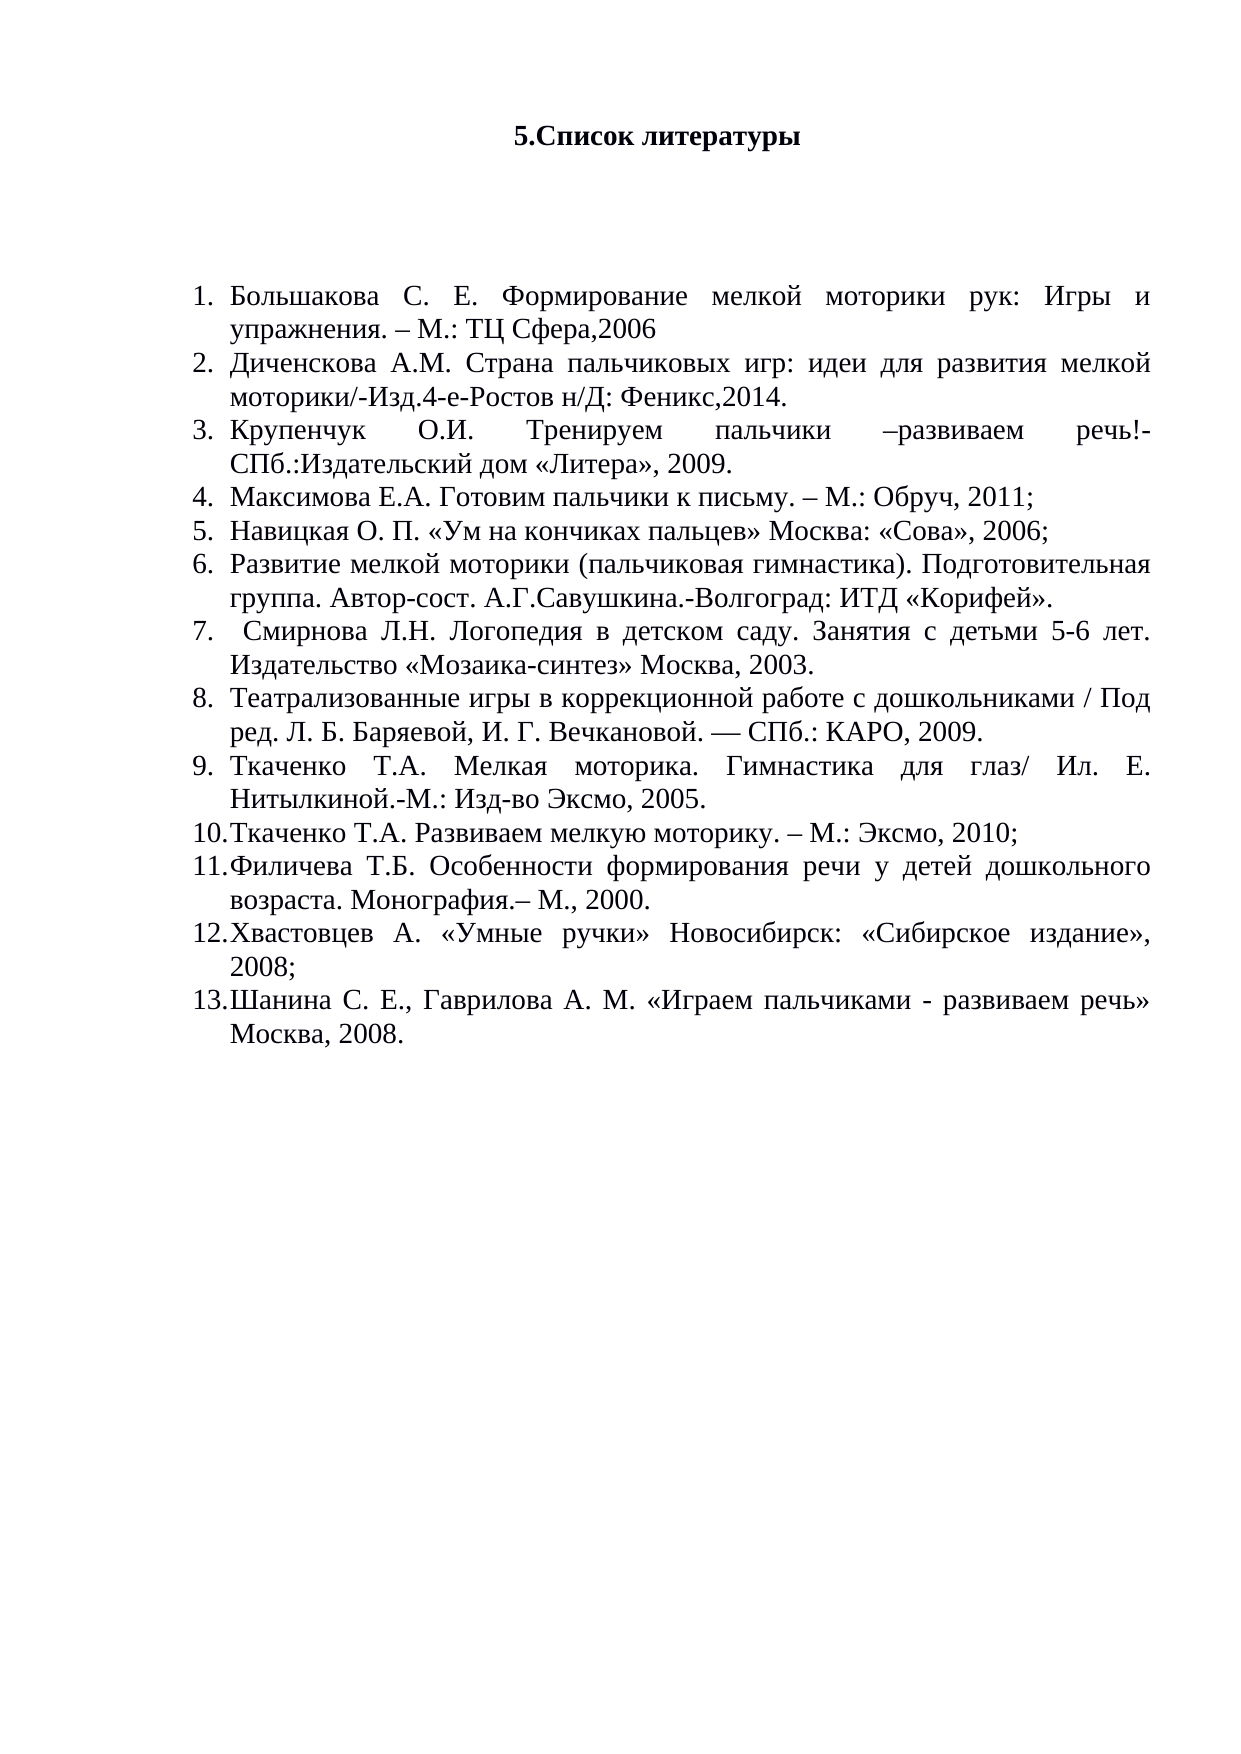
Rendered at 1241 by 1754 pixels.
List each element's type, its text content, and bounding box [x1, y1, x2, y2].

list Большакова С. Е. Формирование мелкой моторики рук: Игры и упражнения. – М.: ТЦ Сфера,2006 [192, 278, 1152, 345]
list Развитие мелкой моторики (пальчиковая гимнастика). Подготовительная группа. Автор-сост. А.Г.Савушкина.-Волгоград: ИТД «Корифей». [192, 546, 1152, 613]
list Крупенчук О.И. Тренируем пальчики –развиваем речь!- СПб.:Издательский дом «Литера», 2009. [192, 412, 1152, 479]
list Навицкая О. П. «Ум на кончиках пальцев» Москва: «Сова», 2006; [192, 513, 1152, 546]
list Хвастовцев А. «Умные ручки» Новосибирск: «Сибирское издание», 2008; [192, 915, 1152, 982]
list Максимова Е.А. Готовим пальчики к письму. – М.: Обруч, 2011; [192, 479, 1152, 513]
list Смирнова Л.Н. Логопедия в детском саду. Занятия с детьми 5-6 лет. Издательство «Мозаика-синтез» Москва, 2003. [192, 613, 1152, 681]
list Шанина С. Е., Гаврилова А. М. «Играем пальчиками - развиваем речь» Москва, 2008. [192, 982, 1152, 1049]
list Филичева Т.Б. Особенности формирования речи у детей дошкольного возраста. Монография.– М., 2000. [192, 848, 1152, 915]
list Диченскова А.М. Страна пальчиковых игр: идеи для развития мелкой моторики/-Изд.4-е-Ростов н/Д: Феникс,2014. [192, 345, 1152, 412]
text 5.Список литературы [162, 118, 1152, 152]
list Ткаченко Т.А. Развиваем мелкую моторику. – М.: Эксмо, 2010; [192, 815, 1152, 848]
list Ткаченко Т.А. Мелкая моторика. Гимнастика для глаз/ Ил. Е. Нитылкиной.-М.: Изд-во Эксмо, 2005. [192, 748, 1152, 815]
list Театрализованные игры в коррекционной работе с дошкольниками / Под ред. Л. Б. Баряевой, И. Г. Вечкановой. — СПб.: КАРО, 2009. [192, 681, 1152, 748]
